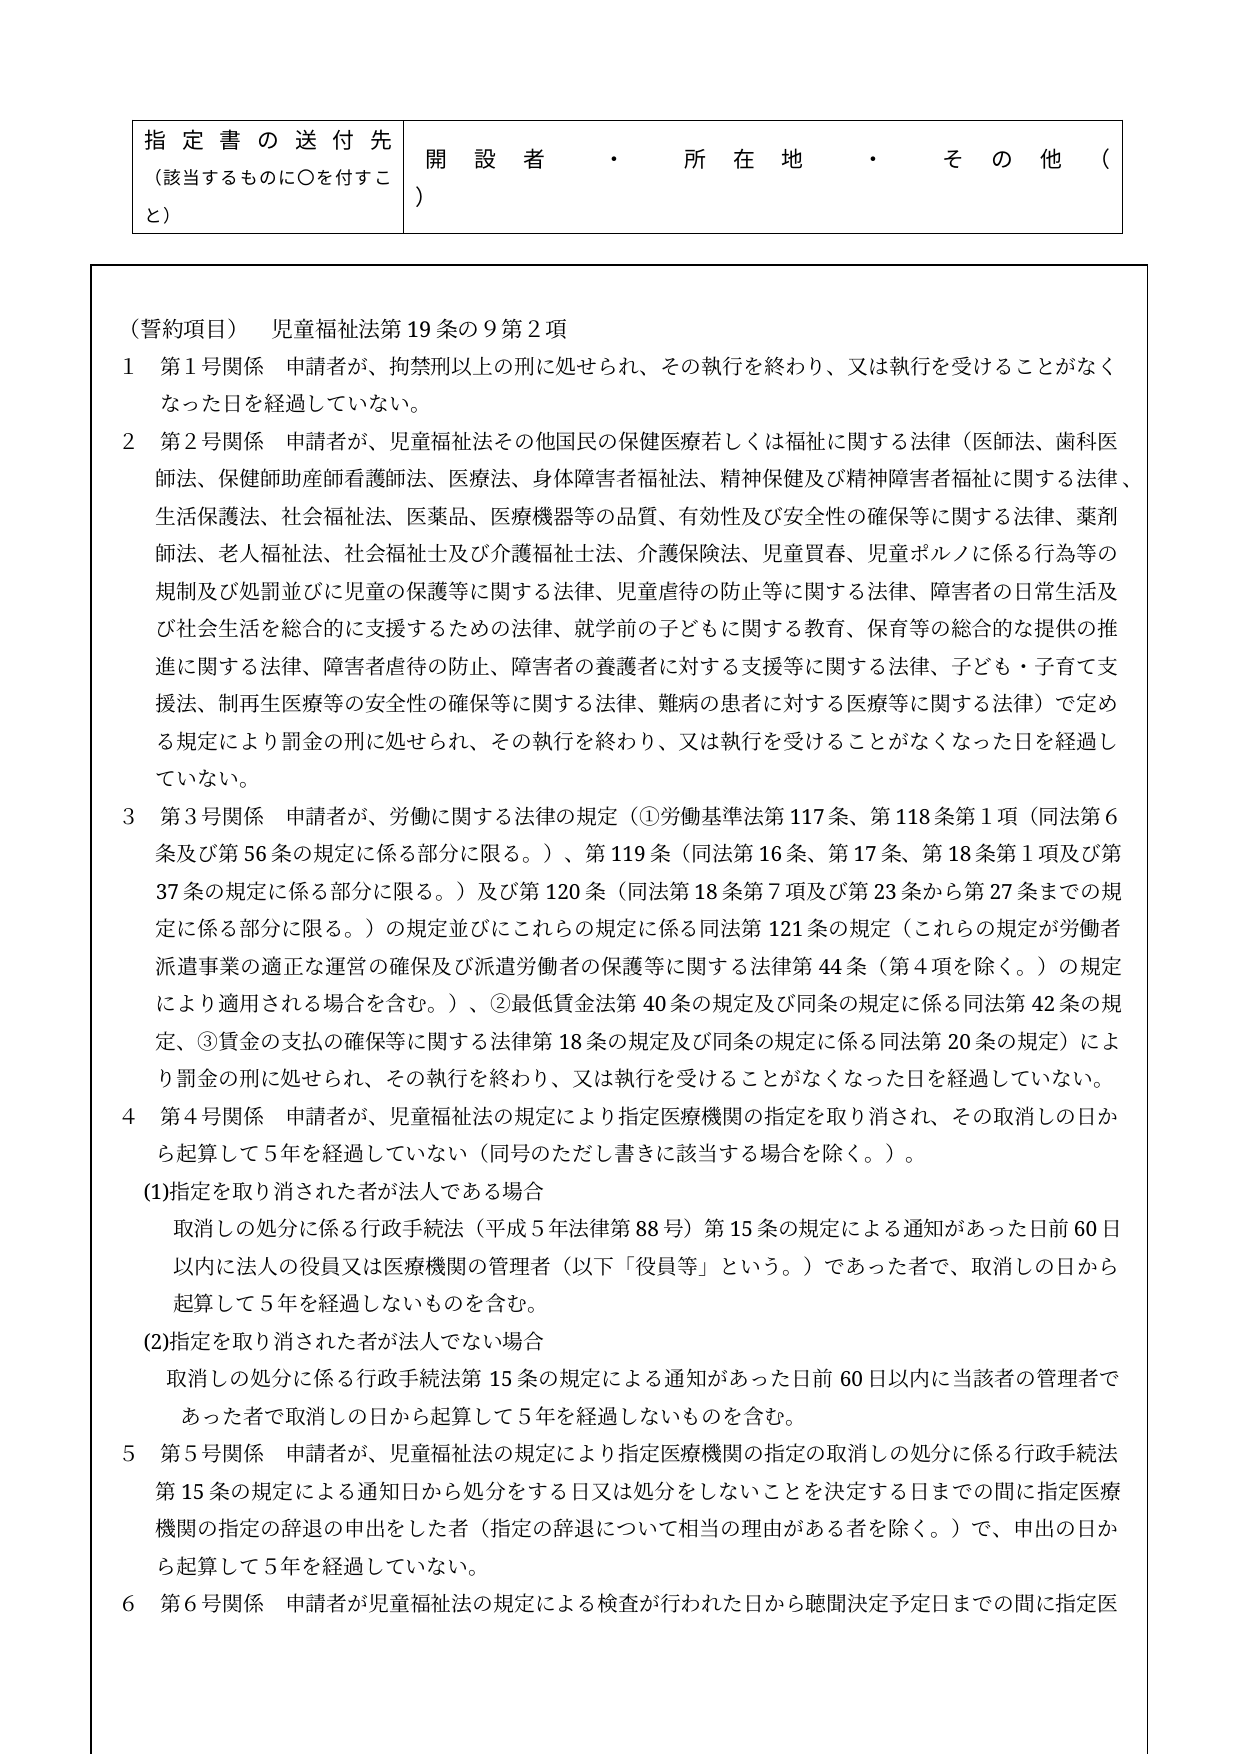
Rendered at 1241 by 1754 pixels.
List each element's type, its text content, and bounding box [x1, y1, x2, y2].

text （誓約項目） 児童福祉法第19条の９第２項 [118, 309, 1122, 347]
table_header 指定書の送付先 （該当するものに〇を付すこと） [133, 121, 403, 233]
text ２ 第２号関係 申請者が、児童福祉法その他国民の保健医療若しくは福祉に関する法律（医師法、歯科医師法、保健師助産師看護師法、医療法、身体障害者福祉法、精神保健及び精神障害者福祉に関する法律、生活保護法、社会福祉法、医薬品、医療機器等の品質、有効性及び安全性の確保等に関する法律、薬剤師法、老人福祉法、社会福祉士及び介護福祉士法、介護保険法、児童買春、児童ポルノに係る行為等の規制及び処罰並びに児童の保護等に関する法律、児童虐待の防止等に関する法律、障害者の日常生活及び社会生活を総合的に支援するための法律、就学前の子どもに関する教育、保育等の総合的な提供の推進に関する法律、障害者虐待の防止、障害者の養護者に対する支援等に関する法律、子ども・子育て支援法、制再生医療等の安全性の確保等に関する法律、難病の患者に対する医療等に関する法律）で定める規定により罰金の刑に処せられ、その執行を終わり、又は執行を受けることがなくなった日を経過していない。 [118, 422, 1122, 797]
text (2)指定を取り消された者が法人でない場合 [118, 1322, 1122, 1359]
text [118, 1584, 1122, 1622]
text 取消しの処分に係る行政手続法（平成５年法律第88号）第15条の規定による通知があった日前60日以内に法人の役員又は医療機関の管理者（以下「役員等」という。）であった者で、取消しの日から起算して５年を経過しないものを含む。 [173, 1209, 1122, 1322]
text ３ 第３号関係 申請者が、労働に関する法律の規定（①労働基準法第117条、第118条第１項（同法第６条及び第56条の規定に係る部分に限る。）、第119条（同法第16条、第17条、第18条第１項及び第37条の規定に係る部分に限る。）及び第120条（同法第18条第７項及び第23条から第27条までの規定に係る部分に限る。）の規定並びにこれらの規定に係る同法第121条の規定（これらの規定が労働者派遣事業の適正な運営の確保及び派遣労働者の保護等に関する法律第44条（第４項を除く。）の規定により適用される場合を含む。）、②最低賃金法第40条の規定及び同条の規定に係る同法第42条の規定、③賃金の支払の確保等に関する法律第18条の規定及び同条の規定に係る同法第20条の規定）により罰金の刑に処せられ、その執行を終わり、又は執行を受けることがなくなった日を経過していない。 [118, 797, 1122, 1097]
text １ 第１号関係 申請者が、拘禁刑以上の刑に処せられ、その執行を終わり、又は執行を受けることがなくなった日を経過していない。 [118, 347, 1122, 422]
text 取消しの処分に係る行政手続法第15条の規定による通知があった日前60日以内に当該者の管理者であった者で取消しの日から起算して５年を経過しないものを含む。 [118, 1359, 1122, 1434]
text (1)指定を取り消された者が法人である場合 [143, 1172, 1122, 1209]
text ５ 第５号関係 申請者が、児童福祉法の規定により指定医療機関の指定の取消しの処分に係る行政手続法第15条の規定による通知日から処分をする日又は処分をしないことを決定する日までの間に指定医療機関の指定の辞退の申出をした者（指定の辞退について相当の理由がある者を除く。）で、申出の日から起算して５年を経過していない。 [118, 1434, 1122, 1584]
table_header 開設者 ・ 所在地 ・ その他（ ） [404, 121, 1122, 233]
text ４ 第４号関係 申請者が、児童福祉法の規定により指定医療機関の指定を取り消され、その取消しの日から起算して５年を経過していない（同号のただし書きに該当する場合を除く。）。 [118, 1097, 1122, 1172]
